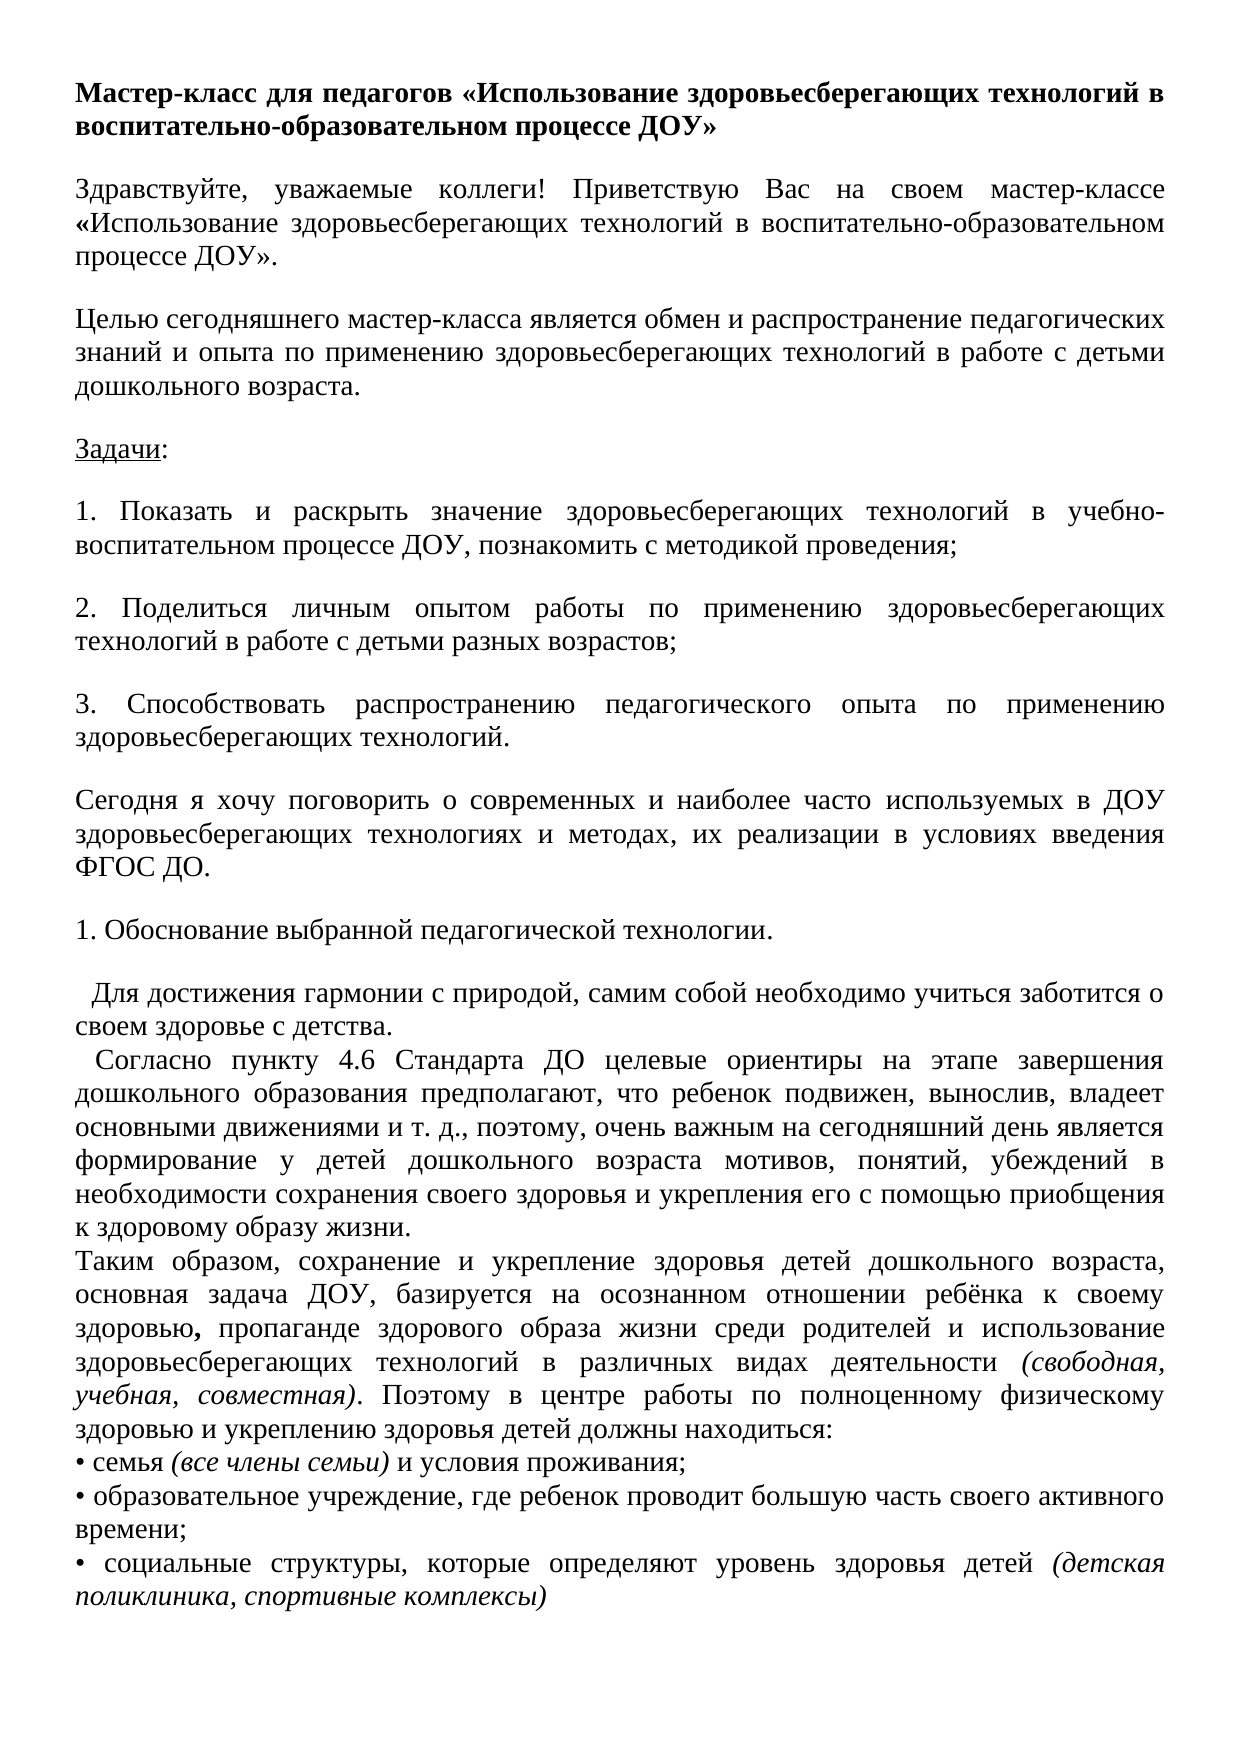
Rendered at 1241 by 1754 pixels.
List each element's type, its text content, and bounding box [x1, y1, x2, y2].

text Для достижения гармонии с природой, самим собой необходимо учиться заботится о своем здоровье с детства. [75, 975, 1165, 1042]
text Здравствуйте, уважаемые коллеги! Приветствую Вас на своем мастер-классе «Использование здоровьесберегающих технологий в воспитательно-образовательном процессе ДОУ». [75, 171, 1165, 272]
text 1. Показать и раскрыть значение здоровьесберегающих технологий в учебно-воспитательном процессе ДОУ, познакомить с методикой проведения; [75, 493, 1165, 561]
text 2. Поделиться личным опытом работы по применению здоровьесберегающих технологий в работе с детьми разных возрастов; [75, 590, 1165, 657]
text 1. Обоснование выбранной педагогической технологии. [75, 912, 1165, 946]
text Таким образом, сохранение и укрепление здоровья детей дошкольного возраста, основная задача ДОУ, базируется на осознанном отношении ребёнка к своему здоровью, пропаганде здорового образа жизни среди родителей и использование здоровьесберегающих технологий в различных видах деятельности (свободная, учебная, совместная). Поэтому в центре работы по полноценному физическому здоровью и укреплению здоровья детей должны находиться: [75, 1243, 1165, 1444]
text • образовательное учреждение, где ребенок проводит большую часть своего активного времени; [75, 1478, 1165, 1545]
text Согласно пункту 4.6 Стандарта ДО целевые ориентиры на этапе завершения дошкольного образования предполагают, что ребенок подвижен, вынослив, владеет основными движениями и т. д., поэтому, очень важным на сегодняшний день является формирование у детей дошкольного возраста мотивов, понятий, убеждений в необходимости сохранения своего здоровья и укрепления его с помощью приобщения к здоровому образу жизни. [75, 1042, 1165, 1243]
text • семья (все члены семьи) и условия проживания; [75, 1444, 1165, 1478]
text Задачи: [75, 431, 1165, 464]
text Мастер-класс для педагогов «Использование здоровьесберегающих технологий в воспитательно-образовательном процессе ДОУ» [75, 75, 1165, 142]
text Целью сегодняшнего мастер-класса является обмен и распространение педагогических знаний и опыта по применению здоровьесберегающих технологий в работе с детьми дошкольного возраста. [75, 301, 1165, 402]
text • социальные структуры, которые определяют уровень здоровья детей (детская поликлиника, спортивные комплексы) [75, 1545, 1165, 1612]
text Сегодня я хочу поговорить о современных и наиболее часто используемых в ДОУ здоровьесберегающих технологиях и методах, их реализации в условиях введения ФГОС ДО. [75, 782, 1165, 883]
text 3. Способствовать распространению педагогического опыта по применению здоровьесберегающих технологий. [75, 686, 1165, 753]
